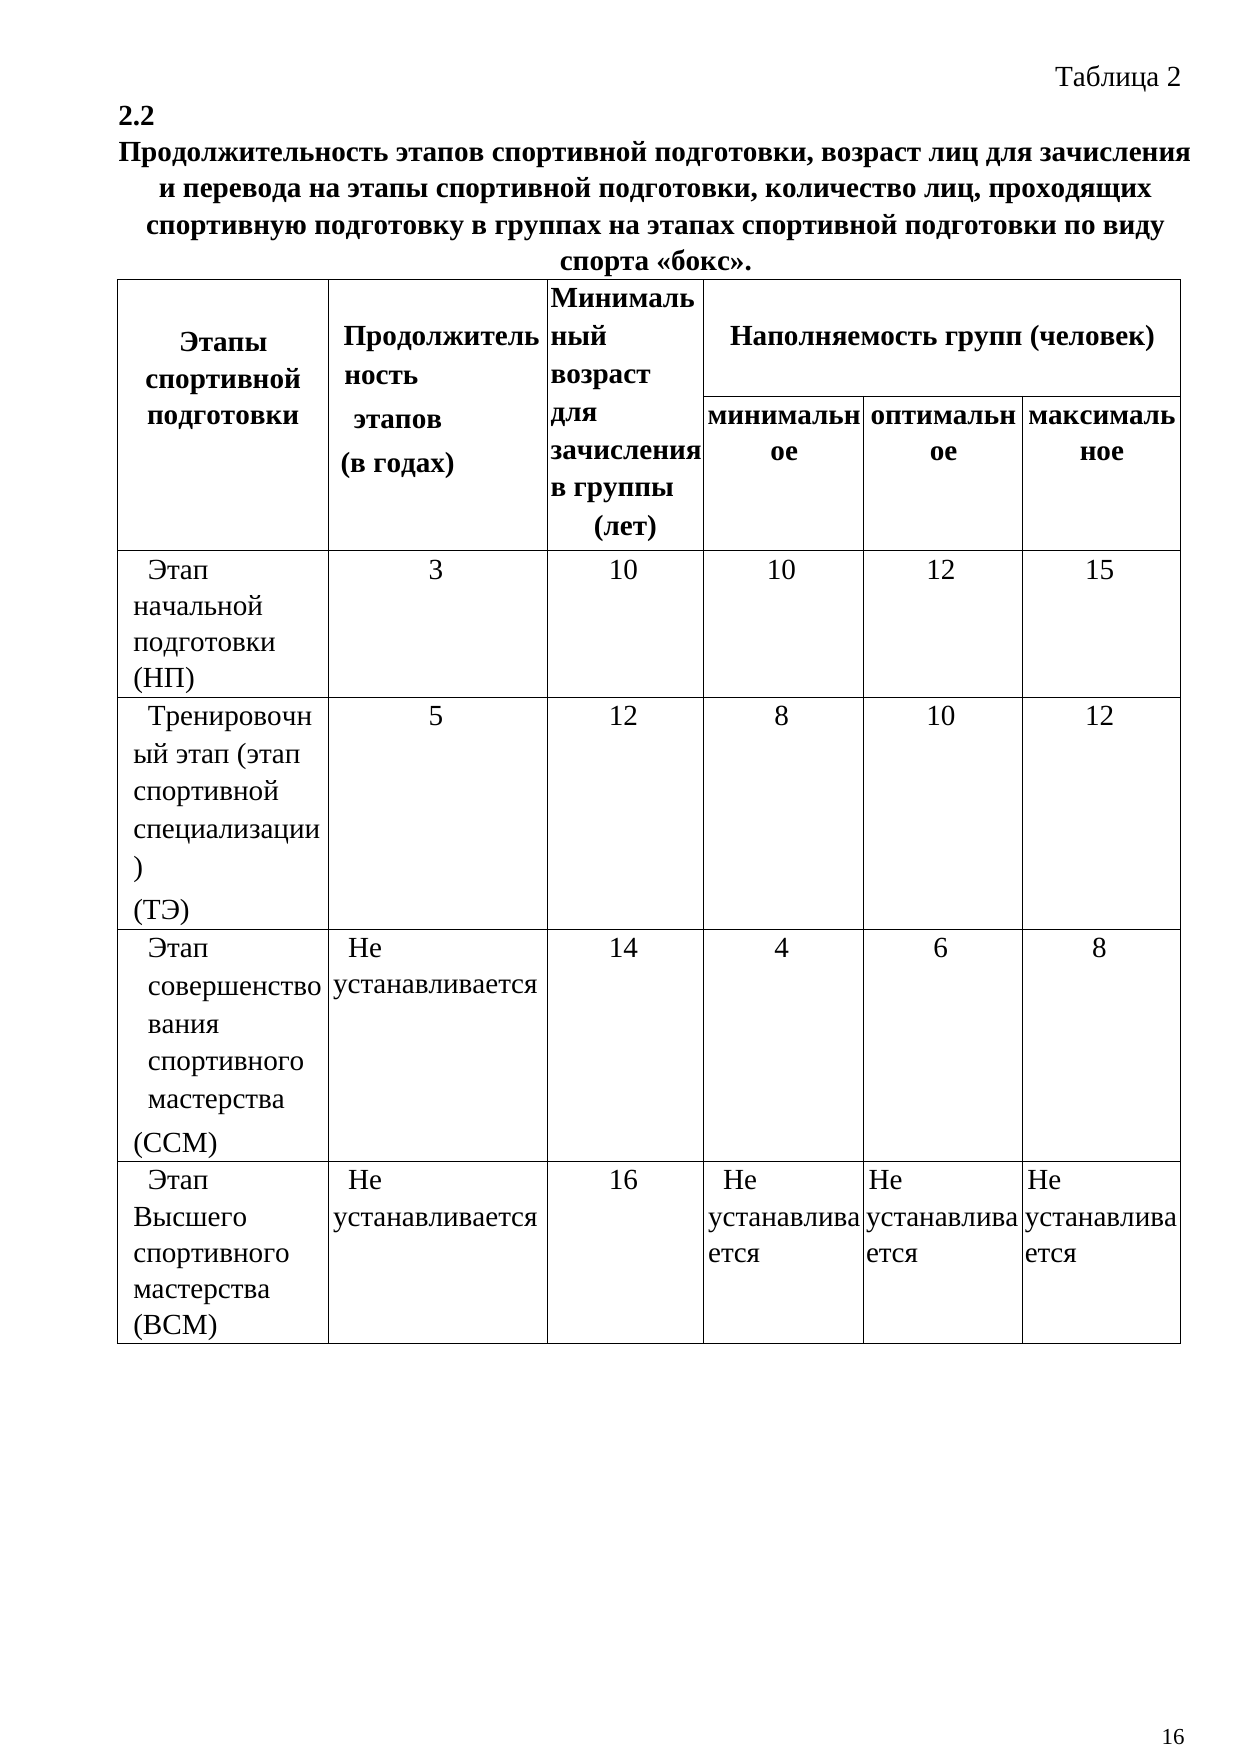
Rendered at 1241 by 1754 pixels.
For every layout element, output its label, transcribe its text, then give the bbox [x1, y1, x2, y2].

table_cell минимальное [704, 397, 863, 550]
table_cell Не устанавливается [864, 1162, 1022, 1343]
table_cell 5 [329, 698, 547, 929]
table_cell Не устанавливается [329, 1162, 547, 1343]
text Продолжительность этапов спортивной подготовки, возраст лиц для зачисления и перевода на этапы спортивной подготовки, количество лиц, проходящих спортивную подготовку в группах на этапах спортивной подготовки по виду спорта «бокс». [118, 134, 1192, 276]
table_header Минимальный возраст для зачисления в группы (лет) [548, 280, 703, 550]
table_cell 16 [548, 1162, 703, 1343]
table_cell Тренировочный этап (этап спортивной специализации) (ТЭ) [118, 698, 328, 929]
table_cell Не устанавливается [1023, 1162, 1180, 1343]
table_cell 12 [1023, 698, 1180, 929]
table_cell 15 [1023, 551, 1180, 696]
table_cell 10 [704, 551, 863, 696]
table_cell 12 [548, 698, 703, 929]
table_cell 8 [704, 698, 863, 929]
table_cell Этап Высшего спортивного мастерства (ВСМ) [118, 1162, 328, 1343]
text Таблица 2 [118, 59, 1181, 93]
table_cell максимальное [1023, 397, 1180, 550]
table_cell 10 [864, 698, 1022, 929]
text 2.2 [118, 98, 1192, 132]
table_header Этапы спортивной подготовки [118, 280, 328, 550]
table_cell 12 [864, 551, 1022, 696]
table_cell 6 [864, 930, 1022, 1161]
table_cell Не устанавливается [329, 930, 547, 1161]
table_cell 8 [1023, 930, 1180, 1161]
table_cell Не устанавливается [704, 1162, 863, 1343]
table_header Продолжительность этапов (в годах) [329, 280, 547, 550]
table_cell 14 [548, 930, 703, 1161]
table_cell 4 [704, 930, 863, 1161]
table_cell оптимальное [864, 397, 1022, 550]
table_cell Этап совершенствования спортивного мастерства (ССМ) [118, 930, 328, 1161]
table_cell 3 [329, 551, 547, 696]
table_cell 10 [548, 551, 703, 696]
table_cell Этап начальной подготовки (НП) [118, 551, 328, 696]
table_header Наполняемость групп (человек) [704, 280, 1180, 396]
